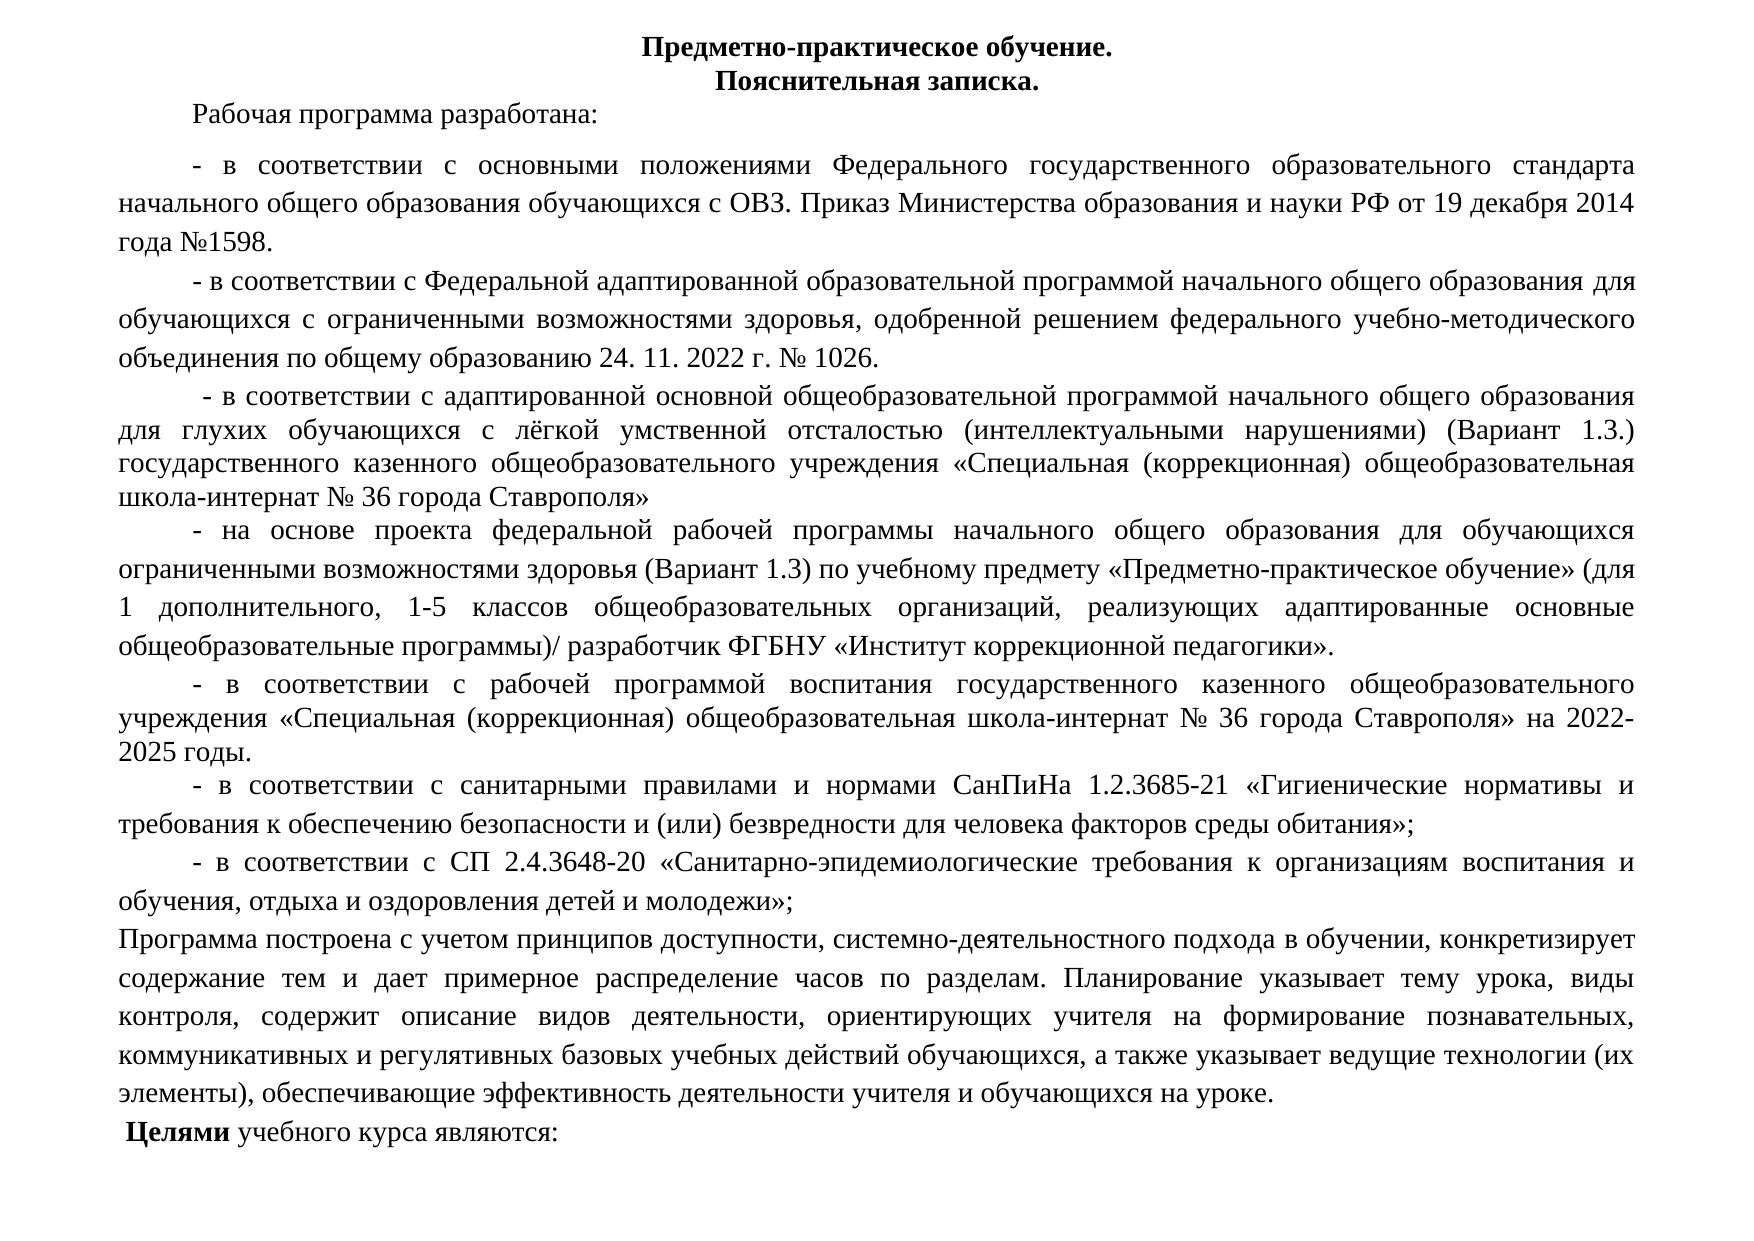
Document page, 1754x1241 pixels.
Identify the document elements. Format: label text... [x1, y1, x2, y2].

text - в соответствии с Федеральной адаптированной образовательной программой начального общего образования для обучающихся с ограниченными возможностями здоровья, одобренной решением федерального учебно-методического объединения по общему образованию 24. 11. 2022 г. № 1026. [118, 263, 1636, 373]
text Целями учебного курса являются: [118, 1114, 1636, 1148]
text - в соответствии с санитарными правилами и нормами СанПиНа 1.2.3685-21 «Гигиенические нормативы и требования к обеспечению безопасности и (или) безвредности для человека факторов среды обитания»; [118, 767, 1636, 839]
text - в соответствии с адаптированной основной общеобразовательной программой начального общего образования для глухих обучающихся с лёгкой умственной отсталостью (интеллектуальными нарушениями) (Вариант 1.3.) государственного казенного общеобразовательного учреждения «Специальная (коррекционная) общеобразовательная школа-интернат № 36 города Ставрополя» [118, 378, 1636, 512]
text Пояснительная записка. [118, 63, 1636, 97]
text - в соответствии с СП 2.4.3648-20 «Санитарно-эпидемиологические требования к организациям воспитания и обучения, отдыха и оздоровления детей и молодежи»; [118, 844, 1636, 916]
text Рабочая программа разработана: [118, 97, 1636, 130]
text Программа построена с учетом принципов доступности, системно-деятельностного подхода в обучении, конкретизирует содержание тем и дает примерное распределение часов по разделам. Планирование указывает тему урока, виды контроля, содержит описание видов деятельности, ориентирующих учителя на формирование познавательных, коммуникативных и регулятивных базовых учебных действий обучающихся, а также указывает ведущие технологии (их элементы), обеспечивающие эффективность деятельности учителя и обучающихся на уроке. [118, 921, 1636, 1109]
text Предметно-практическое обучение. [118, 29, 1636, 63]
text - в соответствии с основными положениями Федерального государственного образовательного стандарта начального общего образования обучающихся с ОВЗ. Приказ Министерства образования и науки РФ от 19 декабря 2014 года №1598. [118, 147, 1636, 258]
text - на основе проекта федеральной рабочей программы начального общего образования для обучающихся ограниченными возможностями здоровья (Вариант 1.3) по учебному предмету «Предметно-практическое обучение» (для 1 дополнительного, 1-5 классов общеобразовательных организаций, реализующих адаптированные основные общеобразовательные программы)/ разработчик ФГБНУ «Институт коррекционной педагогики». [118, 512, 1636, 662]
text - в соответствии с рабочей программой воспитания государственного казенного общеобразовательного учреждения «Специальная (коррекционная) общеобразовательная школа-интернат № 36 города Ставрополя» на 2022-2025 годы. [118, 667, 1636, 767]
